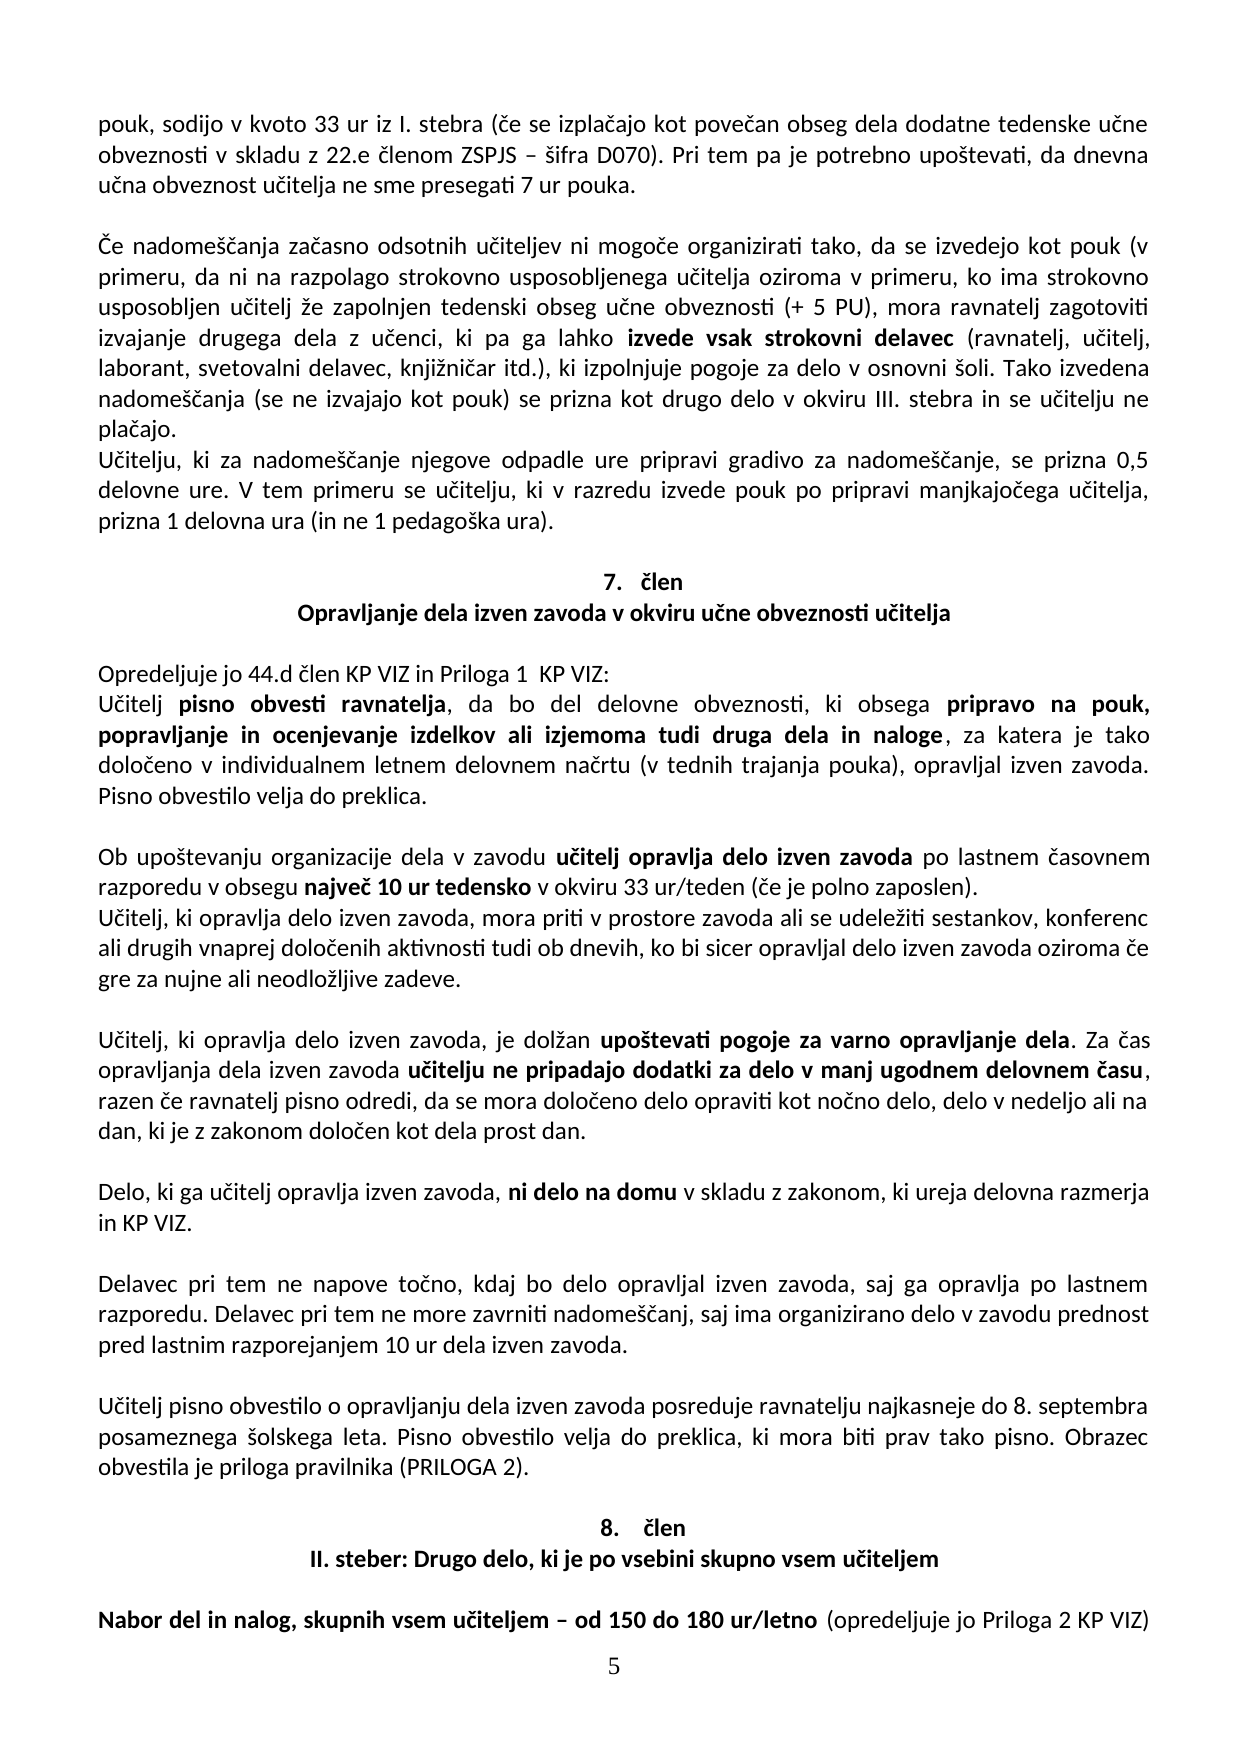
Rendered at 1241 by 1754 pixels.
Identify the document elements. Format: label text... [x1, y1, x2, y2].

list člen [135, 566, 1151, 597]
list člen [135, 1512, 1151, 1543]
text Ob upoštevanju organizacije dela v zavodu učitelj opravlja delo izven zavoda po lastnem časovnem razporedu v obsegu največ 10 ur tedensko v okviru 33 ur/teden (če je polno zaposlen). [98, 841, 1151, 902]
text Učitelj pisno obvestilo o opravljanju dela izven zavoda posreduje ravnatelju najkasneje do 8. septembra posameznega šolskega leta. Pisno obvestilo velja do preklica, ki mora biti prav tako pisno. Obrazec obvestila je priloga pravilnika (PRILOGA 2). [98, 1390, 1151, 1482]
text Delavec pri tem ne napove točno, kdaj bo delo opravljal izven zavoda, saj ga opravlja po lastnem razporedu. Delavec pri tem ne more zavrniti nadomeščanj, saj ima organizirano delo v zavodu prednost pred lastnim razporejanjem 10 ur dela izven zavoda. [98, 1268, 1151, 1360]
text Učitelj, ki opravlja delo izven zavoda, je dolžan upoštevati pogoje za varno opravljanje dela. Za čas opravljanja dela izven zavoda učitelju ne pripadajo dodatki za delo v manj ugodnem delovnem času, razen če ravnatelj pisno odredi, da se mora določeno delo opraviti kot nočno delo, delo v nedeljo ali na dan, ki je z zakonom določen kot dela prost dan. [98, 1024, 1151, 1146]
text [98, 108, 1151, 200]
text Učitelju, ki za nadomeščanje njegove odpadle ure pripravi gradivo za nadomeščanje, se prizna 0,5 delovne ure. V tem primeru se učitelju, ki v razredu izvede pouk po pripravi manjkajočega učitelja, prizna 1 delovna ura (in ne 1 pedagoška ura). [98, 444, 1151, 536]
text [98, 1604, 1151, 1634]
text II. steber: Drugo delo, ki je po vsebini skupno vsem učiteljem [98, 1543, 1151, 1573]
text Opravljanje dela izven zavoda v okviru učne obveznosti učitelja [98, 597, 1151, 627]
text Delo, ki ga učitelj opravlja izven zavoda, ni delo na domu v skladu z zakonom, ki ureja delovna razmerja in KP VIZ. [98, 1177, 1151, 1238]
text Učitelj pisno obvesti ravnatelja, da bo del delovne obveznosti, ki obsega pripravo na pouk, popravljanje in ocenjevanje izdelkov ali izjemoma tudi druga dela in naloge, za katera je tako določeno v individualnem letnem delovnem načrtu (v tednih trajanja pouka), opravljal izven zavoda. Pisno obvestilo velja do preklica. [98, 688, 1151, 810]
text Učitelj, ki opravlja delo izven zavoda, mora priti v prostore zavoda ali se udeležiti sestankov, konferenc ali drugih vnaprej določenih aktivnosti tudi ob dnevih, ko bi sicer opravljal delo izven zavoda oziroma če gre za nujne ali neodložljive zadeve. [98, 902, 1151, 993]
text Če nadomeščanja začasno odsotnih učiteljev ni mogoče organizirati tako, da se izvedejo kot pouk (v primeru, da ni na razpolago strokovno usposobljenega učitelja oziroma v primeru, ko ima strokovno usposobljen učitelj že zapolnjen tedenski obseg učne obveznosti (+ 5 PU), mora ravnatelj zagotoviti izvajanje drugega dela z učenci, ki pa ga lahko izvede vsak strokovni delavec (ravnatelj, učitelj, laborant, svetovalni delavec, knjižničar itd.), ki izpolnjuje pogoje za delo v osnovni šoli. Tako izvedena nadomeščanja (se ne izvajajo kot pouk) se prizna kot drugo delo v okviru III. stebra in se učitelju ne plačajo. [98, 230, 1151, 444]
text Opredeljuje jo 44.d člen KP VIZ in Priloga 1 KP VIZ: [98, 658, 1151, 688]
